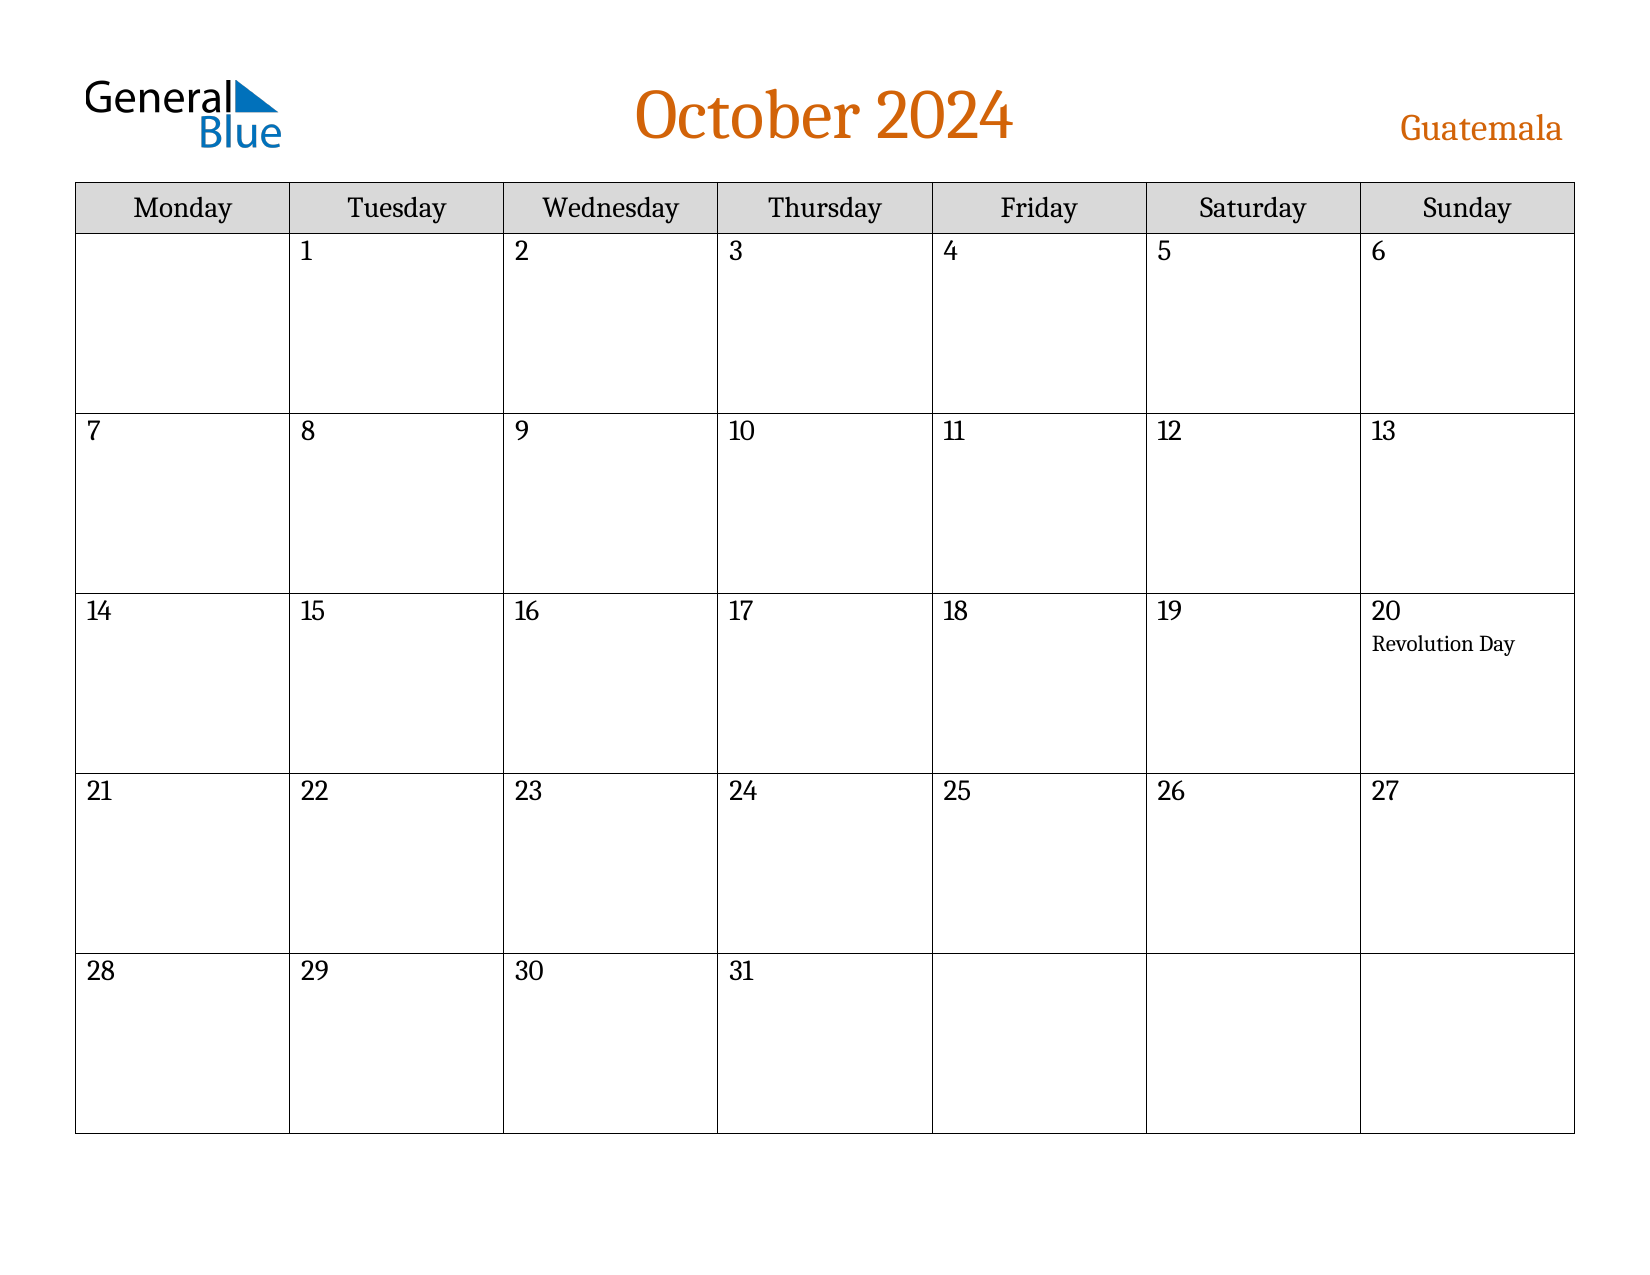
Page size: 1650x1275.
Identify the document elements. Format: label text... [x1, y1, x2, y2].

table_cell 23 [504, 774, 717, 810]
table_cell [1147, 630, 1360, 773]
table_cell 26 [1147, 774, 1360, 810]
table_cell Friday [933, 183, 1146, 233]
table_cell [933, 270, 1146, 413]
table_header [76, 75, 503, 182]
table_cell 29 [290, 954, 503, 990]
table_cell [76, 450, 289, 593]
table_cell 4 [933, 234, 1146, 270]
table_cell [1147, 810, 1360, 953]
table_cell 21 [76, 774, 289, 810]
table_cell [933, 810, 1146, 953]
table_cell [718, 270, 932, 413]
table_cell 12 [1147, 414, 1360, 450]
table_cell 5 [1147, 234, 1360, 270]
table_cell 31 [718, 954, 932, 990]
table_cell [718, 810, 932, 953]
table_cell 16 [504, 594, 717, 630]
table_header October 2024 [504, 75, 1146, 182]
table_cell [1147, 450, 1360, 593]
table_cell [933, 630, 1146, 773]
table_cell [76, 990, 289, 1133]
table_cell [504, 270, 717, 413]
table_cell [290, 270, 503, 413]
table_cell 11 [933, 414, 1146, 450]
table_cell 18 [933, 594, 1146, 630]
table_cell [1361, 810, 1574, 953]
table_cell 17 [718, 594, 932, 630]
table_cell 13 [1361, 414, 1574, 450]
table_cell [933, 954, 1146, 990]
table_cell [76, 810, 289, 953]
table_cell [504, 630, 717, 773]
table_cell [76, 630, 289, 773]
table_cell Monday [76, 183, 289, 233]
table_cell 3 [718, 234, 932, 270]
table_cell [1361, 270, 1574, 413]
table_cell Sunday [1361, 183, 1574, 233]
table_cell 25 [933, 774, 1146, 810]
table_cell 15 [290, 594, 503, 630]
table_cell 28 [76, 954, 289, 990]
table_cell 14 [76, 594, 289, 630]
table_cell [290, 630, 503, 773]
table_cell Revolution Day [1361, 630, 1574, 773]
table_cell 6 [1361, 234, 1574, 270]
table_header Guatemala [1146, 75, 1574, 182]
table_cell [718, 630, 932, 773]
table_cell [76, 234, 289, 270]
table_cell [718, 450, 932, 593]
table_cell 10 [718, 414, 932, 450]
table_cell [1361, 450, 1574, 593]
table_cell 30 [504, 954, 717, 990]
table_cell [1147, 270, 1360, 413]
table_cell 8 [290, 414, 503, 450]
table_cell [1361, 990, 1574, 1133]
table_cell 27 [1361, 774, 1574, 810]
table_cell [1361, 954, 1574, 990]
table_cell [933, 990, 1146, 1133]
table_cell [290, 450, 503, 593]
picture [86, 80, 281, 148]
table_cell 24 [718, 774, 932, 810]
table_cell [290, 810, 503, 953]
table_cell Wednesday [504, 183, 717, 233]
table_cell [504, 810, 717, 953]
table_cell Saturday [1147, 183, 1360, 233]
table_cell 22 [290, 774, 503, 810]
table_cell 7 [76, 414, 289, 450]
table_cell Thursday [718, 183, 932, 233]
table_cell [1147, 954, 1360, 990]
table_cell 9 [504, 414, 717, 450]
table_cell 1 [290, 234, 503, 270]
table_cell [76, 270, 289, 413]
table_cell [504, 990, 717, 1133]
table_cell [718, 990, 932, 1133]
table_cell [1147, 990, 1360, 1133]
table_cell [933, 450, 1146, 593]
table_cell Tuesday [290, 183, 503, 233]
table_cell [504, 450, 717, 593]
table_cell 20 [1361, 594, 1574, 630]
table_cell 19 [1147, 594, 1360, 630]
table_cell 2 [504, 234, 717, 270]
table_cell [290, 990, 503, 1133]
